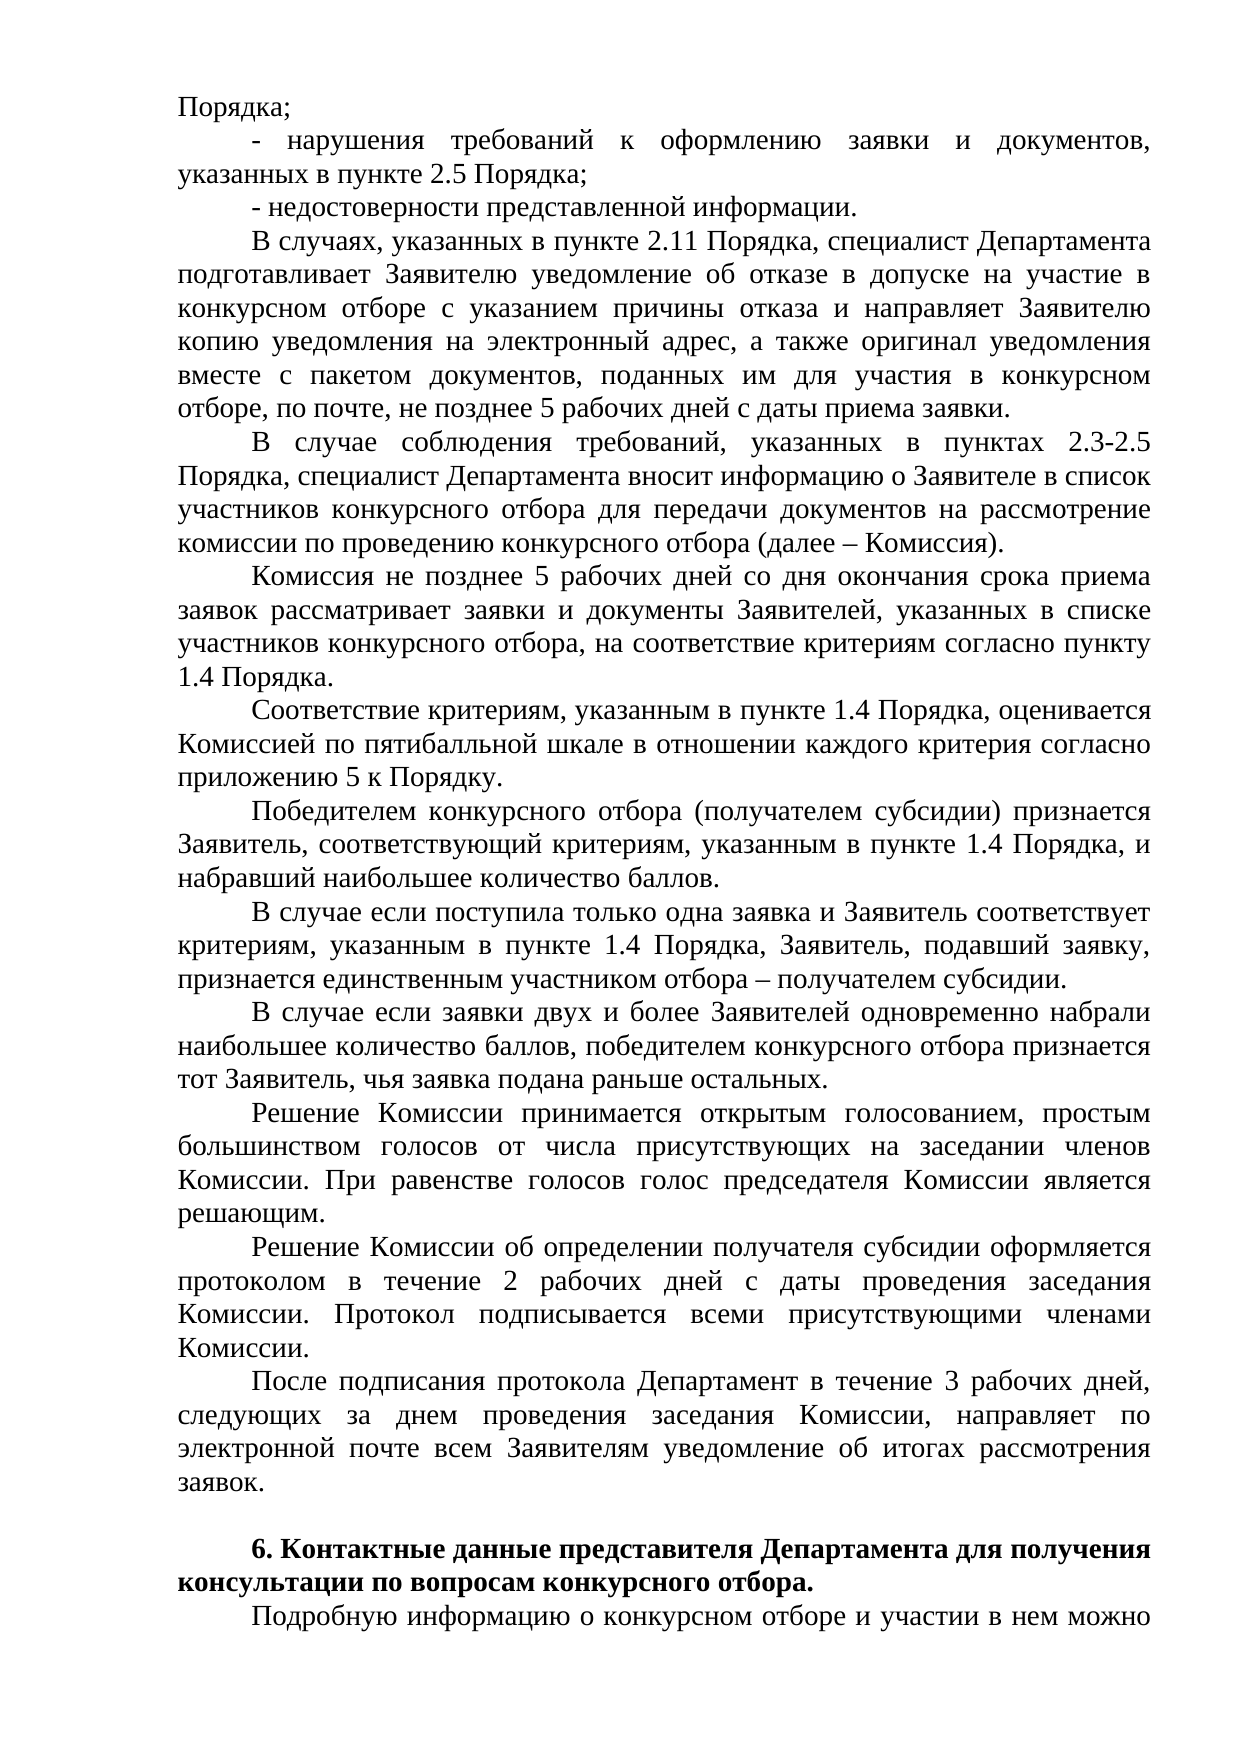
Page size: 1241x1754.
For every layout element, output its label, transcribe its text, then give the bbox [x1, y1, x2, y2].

text Решение Комиссии об определении получателя субсидии оформляется протоколом в течение 2 рабочих дней с даты проведения заседания Комиссии. Протокол подписывается всеми присутствующими членами Комиссии. [177, 1229, 1152, 1363]
text Решение Комиссии принимается открытым голосованием, простым большинством голосов от числа присутствующих на заседании членов Комиссии. При равенстве голосов голос председателя Комиссии является решающим. [177, 1095, 1152, 1229]
text - недостоверности представленной информации. [177, 189, 1152, 223]
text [177, 89, 1152, 122]
text После подписания протокола Департамент в течение 3 рабочих дней, следующих за днем проведения заседания Комиссии, направляет по электронной почте всем Заявителям уведомление об итогах рассмотрения заявок. [177, 1363, 1152, 1497]
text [177, 1598, 1152, 1632]
text - нарушения требований к оформлению заявки и документов, указанных в пункте 2.5 Порядка; [177, 122, 1152, 189]
text 6. Контактные данные представителя Департамента для получения консультации по вопросам конкурсного отбора. [177, 1531, 1152, 1598]
text Соответствие критериям, указанным в пункте 1.4 Порядка, оценивается Комиссией по пятибалльной шкале в отношении каждого критерия согласно приложению 5 к Порядку. [177, 692, 1152, 793]
text Победителем конкурсного отбора (получателем субсидии) признается Заявитель, соответствующий критериям, указанным в пункте 1.4 Порядка, и набравший наибольшее количество баллов. [177, 793, 1152, 894]
text В случаях, указанных в пункте 2.11 Порядка, специалист Департамента подготавливает Заявителю уведомление об отказе в допуске на участие в конкурсном отборе с указанием причины отказа и направляет Заявителю копию уведомления на электронный адрес, а также оригинал уведомления вместе с пакетом документов, поданных им для участия в конкурсном отборе, по почте, не позднее 5 рабочих дней с даты приема заявки. [177, 223, 1152, 424]
text В случае если поступила только одна заявка и Заявитель соответствует критериям, указанным в пункте 1.4 Порядка, Заявитель, подавший заявку, признается единственным участником отбора – получателем субсидии. [177, 894, 1152, 994]
text В случае соблюдения требований, указанных в пунктах 2.3-2.5 Порядка, специалист Департамента вносит информацию о Заявителе в список участников конкурсного отбора для передачи документов на рассмотрение комиссии по проведению конкурсного отбора (далее – Комиссия). [177, 424, 1152, 558]
text Комиссия не позднее 5 рабочих дней со дня окончания срока приема заявок рассматривает заявки и документы Заявителей, указанных в списке участников конкурсного отбора, на соответствие критериям согласно пункту 1.4 Порядка. [177, 558, 1152, 692]
text В случае если заявки двух и более Заявителей одновременно набрали наибольшее количество баллов, победителем конкурсного отбора признается тот Заявитель, чья заявка подана раньше остальных. [177, 994, 1152, 1095]
